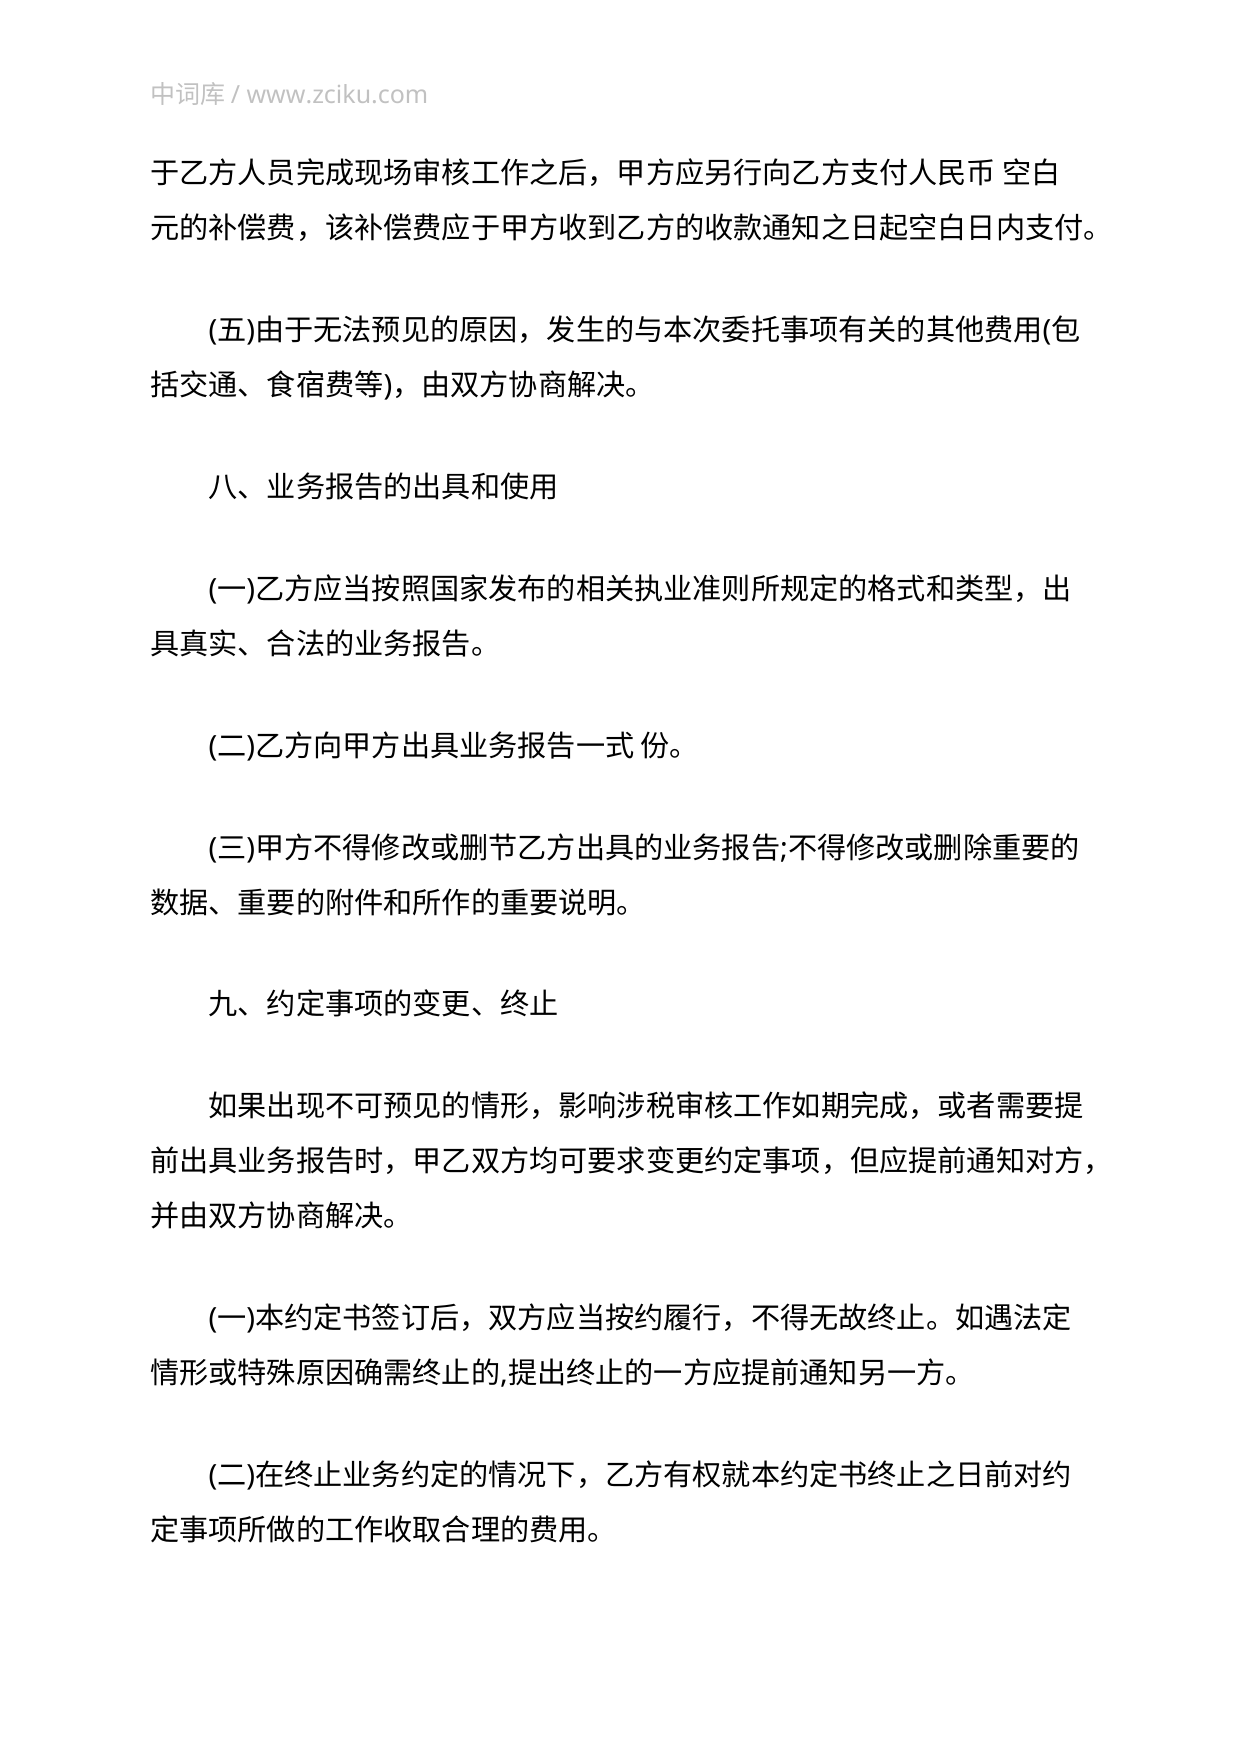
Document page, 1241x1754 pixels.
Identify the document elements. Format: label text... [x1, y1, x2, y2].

text 如果出现不可预见的情形，影响涉税审核工作如期完成，或者需要提前出具业务报告时，甲乙双方均可要求变更约定事项，但应提前通知对方，并由双方协商解决。 [150, 1083, 1090, 1235]
text (二)在终止业务约定的情况下，乙方有权就本约定书终止之日前对约定事项所做的工作收取合理的费用。 [150, 1451, 1090, 1548]
text (一)乙方应当按照国家发布的相关执业准则所规定的格式和类型，出具真实、合法的业务报告。 [150, 565, 1090, 663]
text 九、约定事项的变更、终止 [150, 981, 1090, 1023]
text (一)本约定书签订后，双方应当按约履行，不得无故终止。如遇法定情形或特殊原因确需终止的,提出终止的一方应提前通知另一方。 [150, 1294, 1090, 1392]
text (五)由于无法预见的原因，发生的与本次委托事项有关的其他费用(包括交通、食宿费等)，由双方协商解决。 [150, 307, 1090, 404]
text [150, 150, 1090, 247]
text 八、业务报告的出具和使用 [150, 464, 1090, 506]
text (三)甲方不得修改或删节乙方出具的业务报告;不得修改或删除重要的数据、重要的附件和所作的重要说明。 [150, 824, 1090, 921]
text (二)乙方向甲方出具业务报告一式 份。 [150, 722, 1090, 764]
